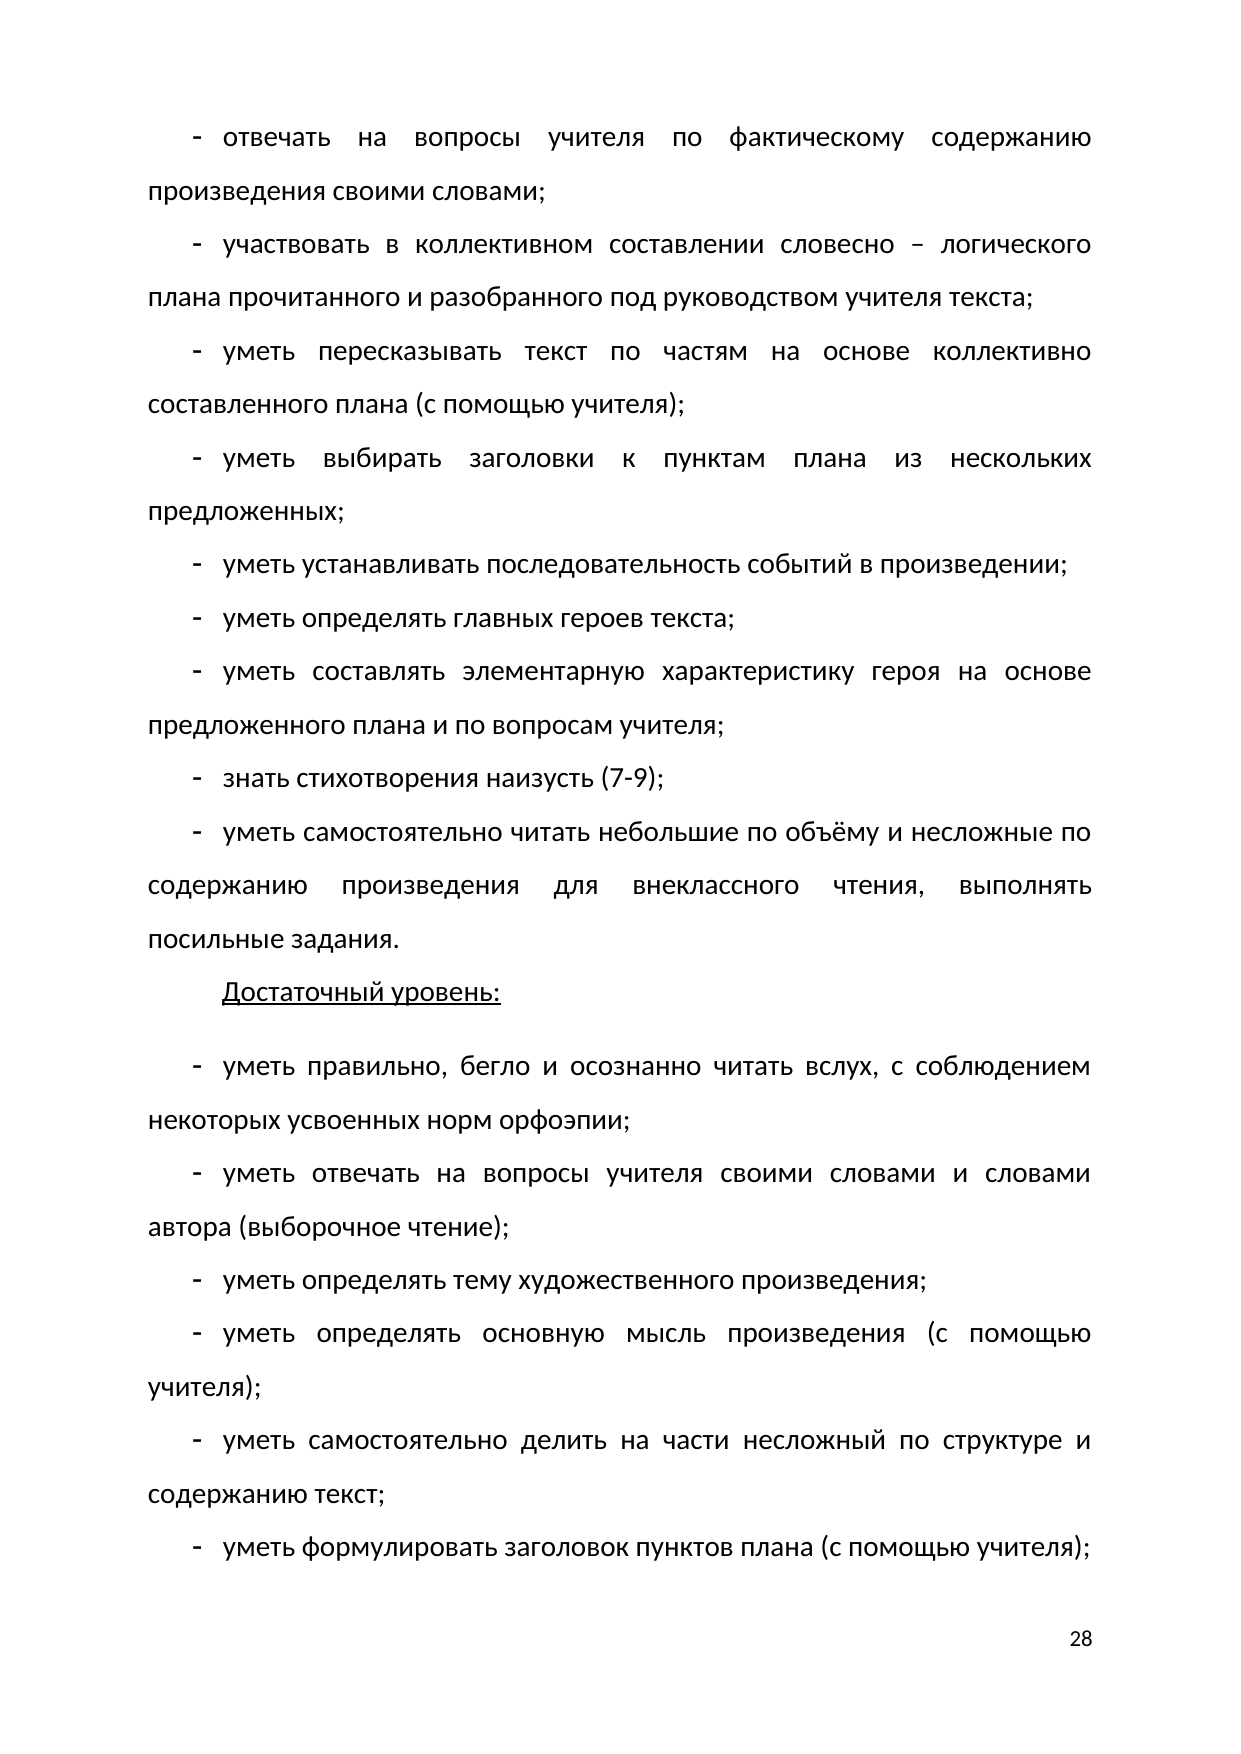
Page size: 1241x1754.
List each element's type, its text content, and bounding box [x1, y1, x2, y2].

list уметь правильно, бегло и осознанно читать вслух, с соблюдением некоторых усвоенных норм орфоэпии; [148, 1047, 1092, 1136]
list отвечать на вопросы учителя по фактическому содержанию произведения своими словами; [148, 118, 1092, 207]
list уметь отвечать на вопросы учителя своими словами и словами автора (выборочное чтение); [148, 1154, 1092, 1243]
list уметь самостоятельно делить на части несложный по структуре и содержанию текст; [148, 1421, 1092, 1511]
list уметь определять главных героев текста; [148, 599, 1092, 635]
list уметь определять тему художественного произведения; [148, 1261, 1092, 1297]
list уметь пересказывать текст по частям на основе коллективно составленного плана (с помощью учителя); [148, 332, 1092, 421]
text Достаточный уровень: [148, 973, 1092, 1009]
list уметь выбирать заголовки к пунктам плана из нескольких предложенных; [148, 439, 1092, 528]
list уметь составлять элементарную характеристику героя на основе предложенного плана и по вопросам учителя; [148, 652, 1092, 742]
list уметь формулировать заголовок пунктов плана (с помощью учителя); [148, 1528, 1092, 1564]
list уметь самостоятельно читать небольшие по объёму и несложные по содержанию произведения для внеклассного чтения, выполнять посильные задания. [148, 813, 1092, 955]
list участвовать в коллективном составлении словесно – логического плана прочитанного и разобранного под руководством учителя текста; [148, 225, 1092, 314]
list уметь определять основную мысль произведения (с помощью учителя); [148, 1314, 1092, 1404]
list уметь устанавливать последовательность событий в произведении; [148, 546, 1092, 581]
list знать стихотворения наизусть (7-9); [148, 759, 1092, 795]
